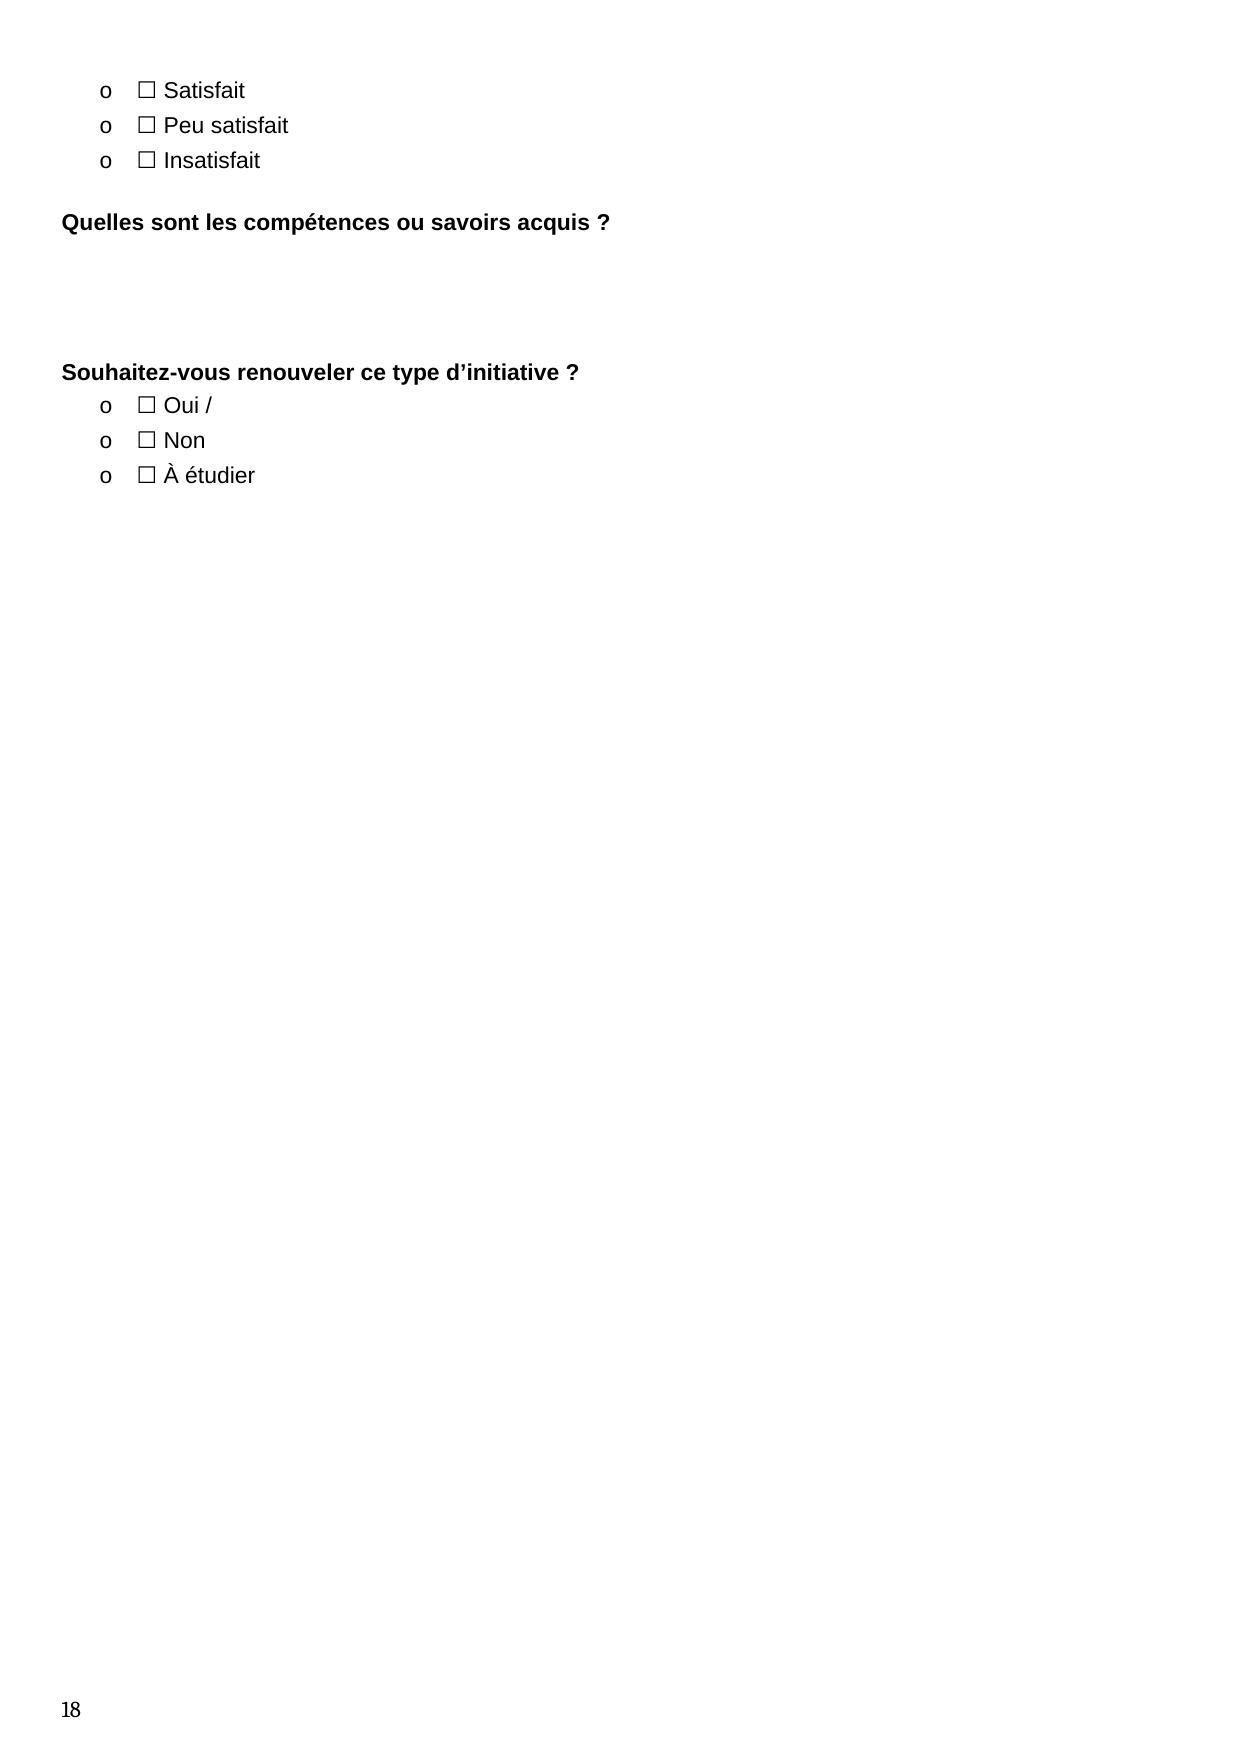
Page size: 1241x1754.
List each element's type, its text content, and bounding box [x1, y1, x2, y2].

text Souhaitez-vous renouveler ce type d’initiative ? [61, 359, 1083, 386]
text Quelles sont les compétences ou savoirs acquis ? [61, 209, 1083, 236]
list ☐ Peu satisfait [99, 109, 1083, 140]
list ☐ Insatisfait [99, 144, 1083, 175]
list ☐ Non [99, 424, 1083, 456]
list ☐ Oui / [99, 389, 1083, 421]
list ☐ À étudier [99, 459, 1083, 491]
list ☐ Satisfait [99, 74, 1083, 105]
